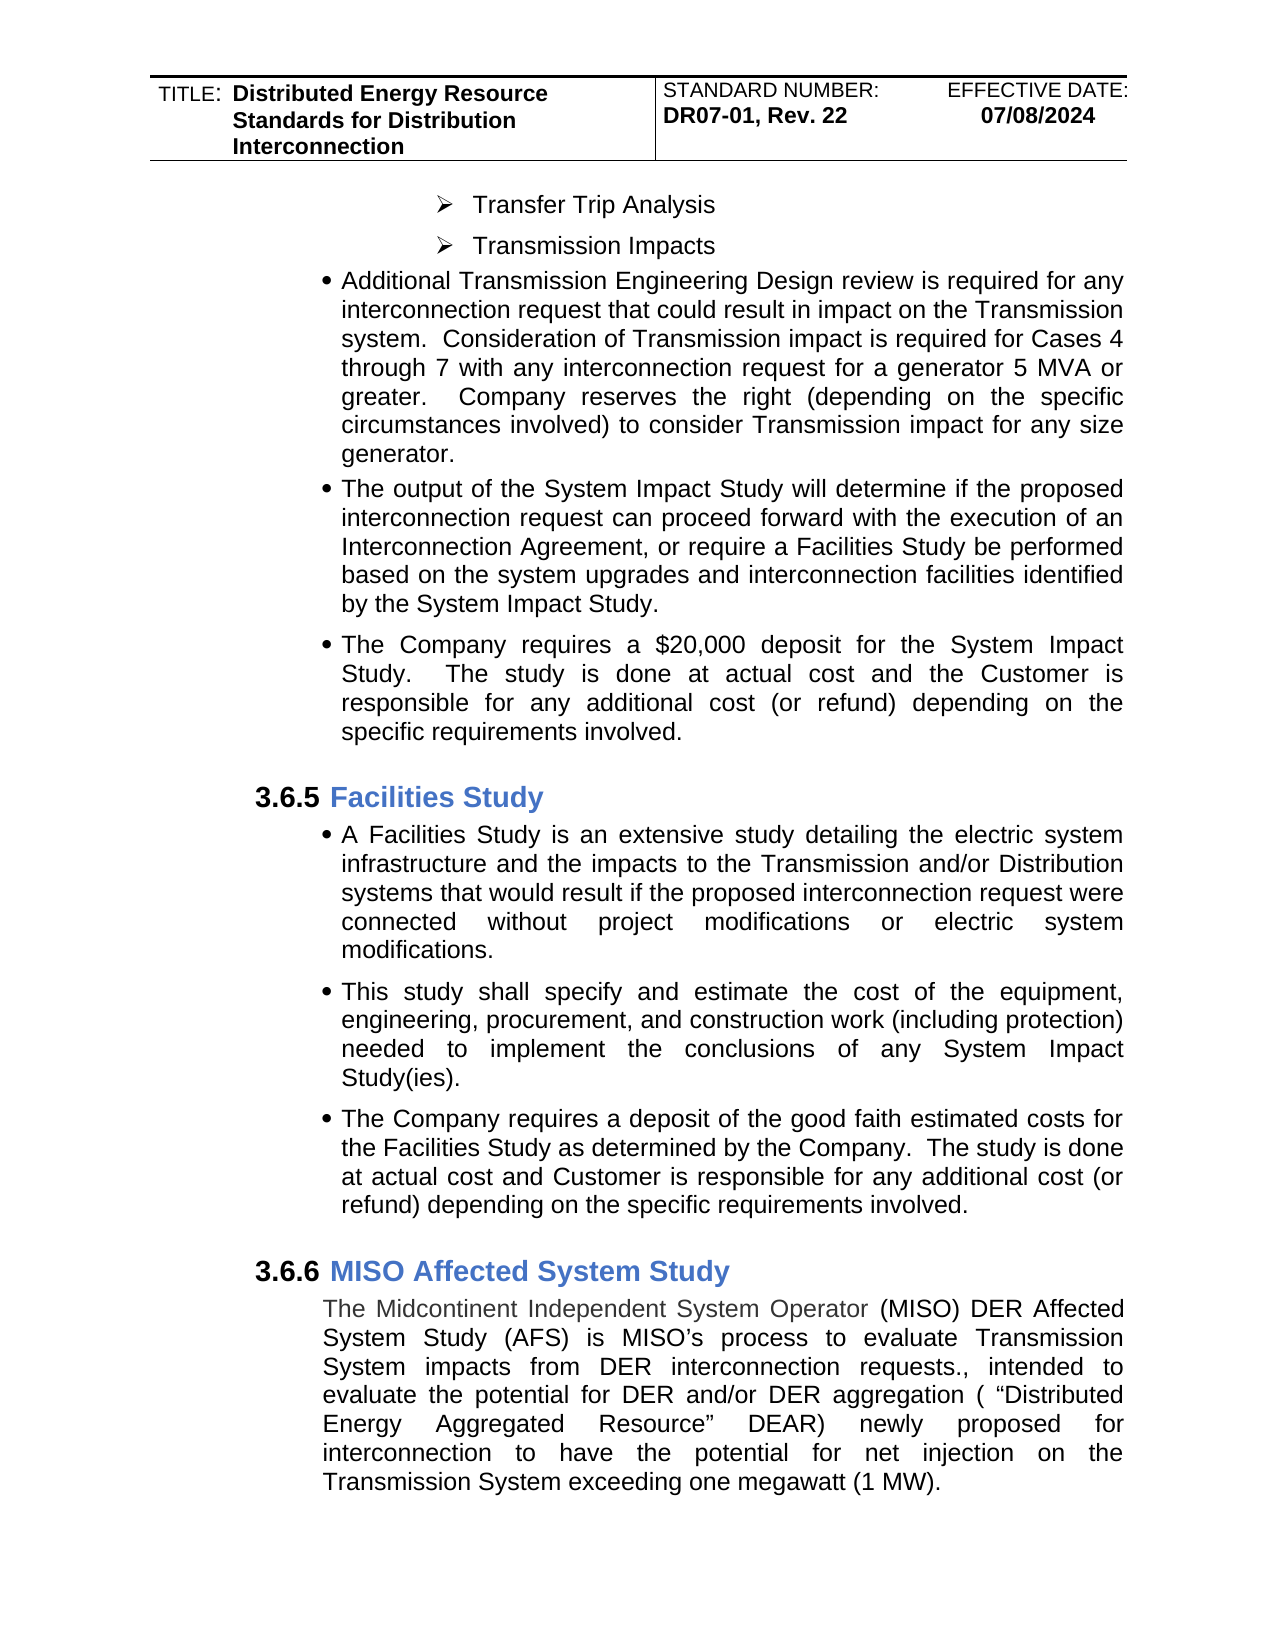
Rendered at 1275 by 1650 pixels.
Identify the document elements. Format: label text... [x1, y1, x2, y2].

list The Company requires a deposit of the good faith estimated costs for the Facilities Study as determined by the Company. The study is done at actual cost and Customer is responsible for any additional cost (or refund) depending on the specific requirements involved. [322, 1104, 1125, 1219]
list 3.6.6 MISO Affected System Study [240, 1254, 1125, 1288]
list The Company requires a $20,000 deposit for the System Impact Study. The study is done at actual cost and the Customer is responsible for any additional cost (or refund) depending on the specific requirements involved. [322, 630, 1125, 745]
list This study shall specify and estimate the cost of the equipment, engineering, procurement, and construction work (including protection) needed to implement the conclusions of any System Impact Study(ies). [322, 977, 1125, 1092]
list Transfer Trip Analysis [435, 190, 1125, 219]
list A Facilities Study is an extensive study detailing the electric system infrastructure and the impacts to the Transmission and/or Distribution systems that would result if the proposed interconnection request were connected without project modifications or electric system modifications. [322, 820, 1125, 964]
list 3.6.5 Facilities Study [240, 780, 1125, 814]
list The output of the System Impact Study will determine if the proposed interconnection request can proceed forward with the execution of an Interconnection Agreement, or require a Facilities Study be performed based on the system upgrades and interconnection facilities identified by the System Impact Study. [322, 474, 1125, 618]
list Transmission Impacts [435, 231, 1125, 260]
text The Midcontinent Independent System Operator (MISO) DER Affected System Study (AFS) is MISO’s process to evaluate Transmission System impacts from DER interconnection requests., intended to evaluate the potential for DER and/or DER aggregation ( “Distributed Energy Aggregated Resource” DEAR) newly proposed for interconnection to have the potential for net injection on the Transmission System exceeding one megawatt (1 MW). [322, 1294, 1125, 1495]
list Additional Transmission Engineering Design review is required for any interconnection request that could result in impact on the Transmission system. Consideration of Transmission impact is required for Cases 4 through 7 with any interconnection request for a generator 5 MVA or greater. Company reserves the right (depending on the specific circumstances involved) to consider Transmission impact for any size generator. [322, 266, 1125, 468]
